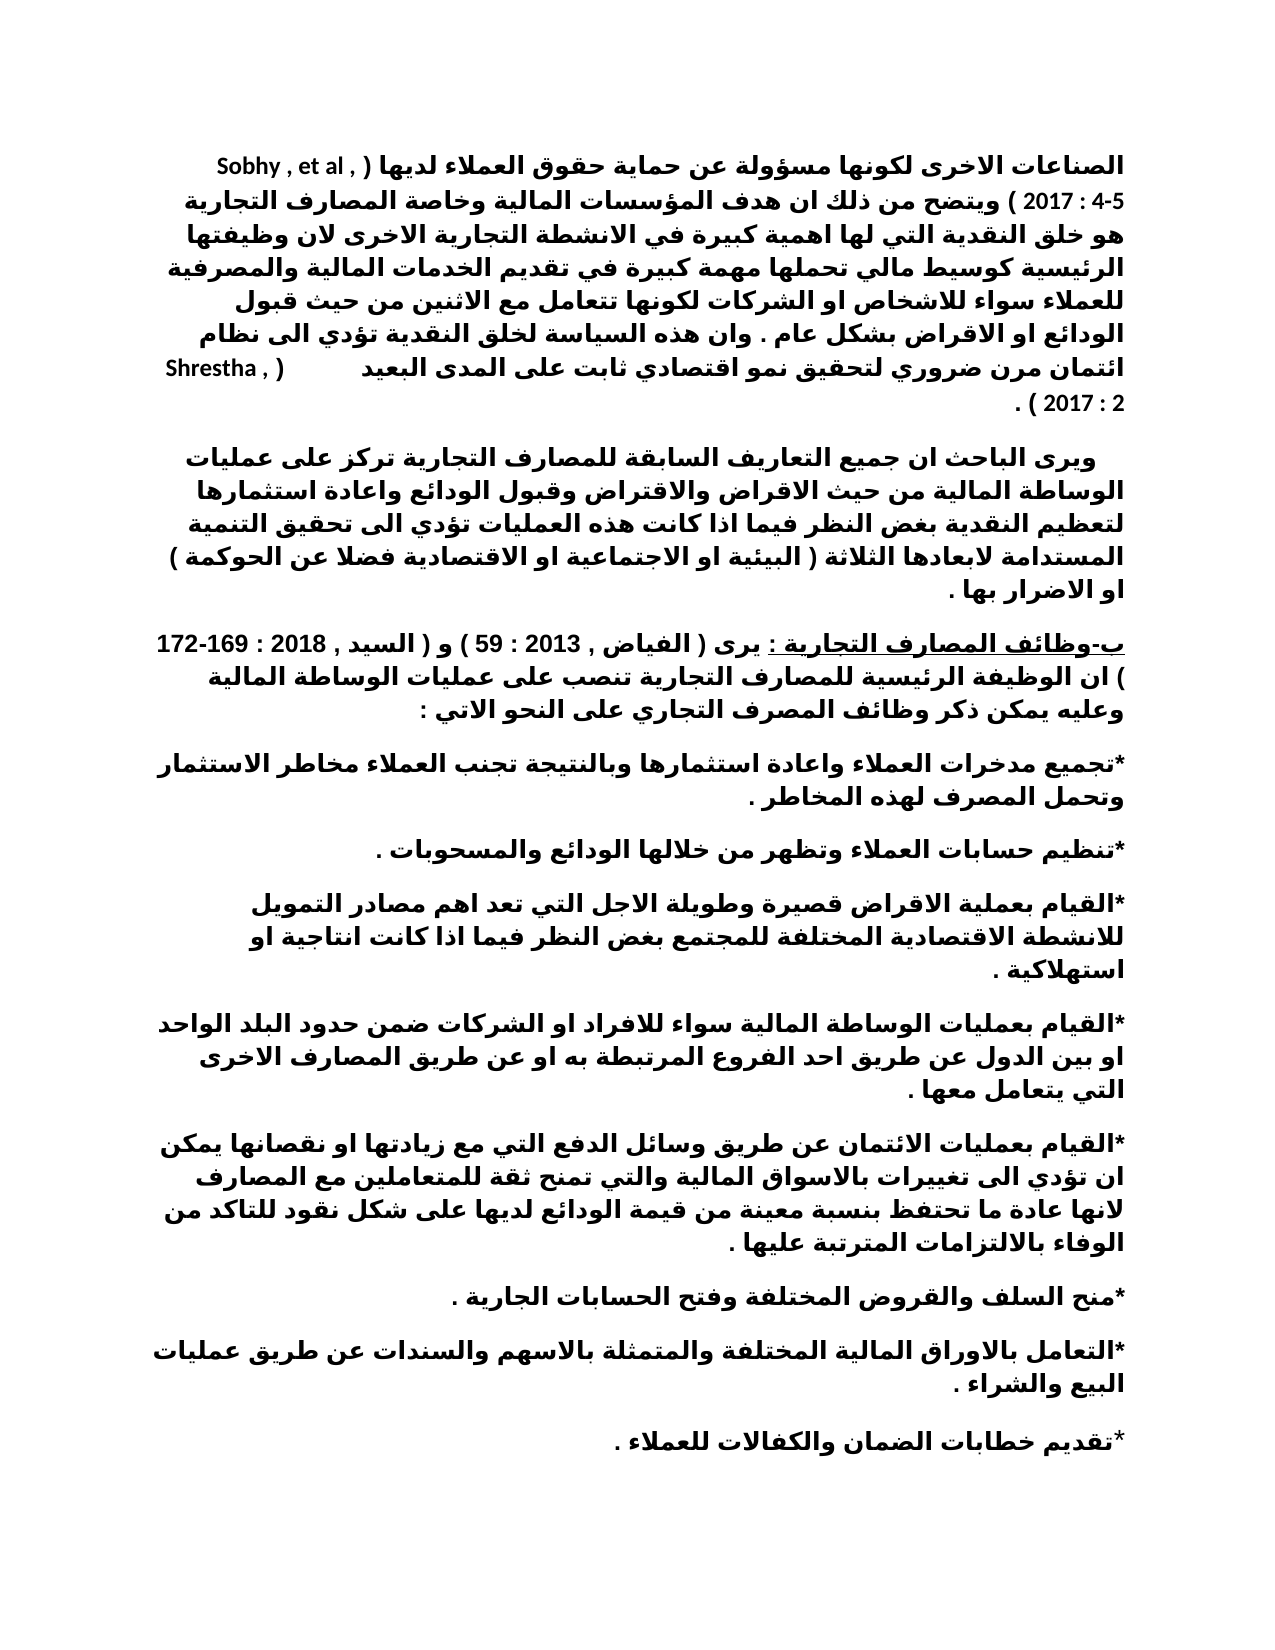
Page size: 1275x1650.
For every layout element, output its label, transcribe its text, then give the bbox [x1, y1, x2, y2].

text *منح السلف والقروض المختلفة وفتح الحسابات الجارية . [150, 1282, 1125, 1311]
text *تجميع مدخرات العملاء واعادة استثمارها وبالنتيجة تجنب العملاء مخاطر الاستثمار وتحمل المصرف لهذه المخاطر . [150, 748, 1125, 810]
text *التعامل بالاوراق المالية المختلفة والمتمثلة بالاسهم والسندات عن طريق عمليات البيع والشراء . [150, 1336, 1125, 1398]
text ب-وظائف المصارف التجارية : يرى ( الفياض , 2013 : 59 ) و ( السيد , 2018 : 169-172 ) ان الوظيفة الرئيسية للمصارف التجارية تنصب على عمليات الوساطة المالية وعليه يمكن ذكر وظائف المصرف التجاري على النحو الاتي : [150, 629, 1125, 723]
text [150, 150, 1125, 417]
text *القيام بعملية الاقراض قصيرة وطويلة الاجل التي تعد اهم مصادر التمويل للانشطة الاقتصادية المختلفة للمجتمع بغض النظر فيما اذا كانت انتاجية او استهلاكية . [150, 889, 1125, 984]
text ويرى الباحث ان جميع التعاريف السابقة للمصارف التجارية تركز على عمليات الوساطة المالية من حيث الاقراض والاقتراض وقبول الودائع واعادة استثمارها لتعظيم النقدية بغض النظر فيما اذا كانت هذه العمليات تؤدي الى تحقيق التنمية المستدامة لابعادها الثلاثة ( البيئية او الاجتماعية او الاقتصادية فضلا عن الحوكمة ) او الاضرار بها . [150, 443, 1125, 603]
text *القيام بعمليات الوساطة المالية سواء للافراد او الشركات ضمن حدود البلد الواحد او بين الدول عن طريق احد الفروع المرتبطة به او عن طريق المصارف الاخرى التي يتعامل معها . [150, 1009, 1125, 1104]
text *تقديم خطابات الضمان والكفالات للعملاء . [150, 1423, 1125, 1456]
text *تنظيم حسابات العملاء وتظهر من خلالها الودائع والمسحوبات . [150, 835, 1125, 864]
text *القيام بعمليات الائتمان عن طريق وسائل الدفع التي مع زيادتها او نقصانها يمكن ان تؤدي الى تغييرات بالاسواق المالية والتي تمنح ثقة للمتعاملين مع المصارف لانها عادة ما تحتفظ بنسبة معينة من قيمة الودائع لديها على شكل نقود للتاكد من الوفاء بالالتزامات المترتبة عليها . [150, 1129, 1125, 1257]
